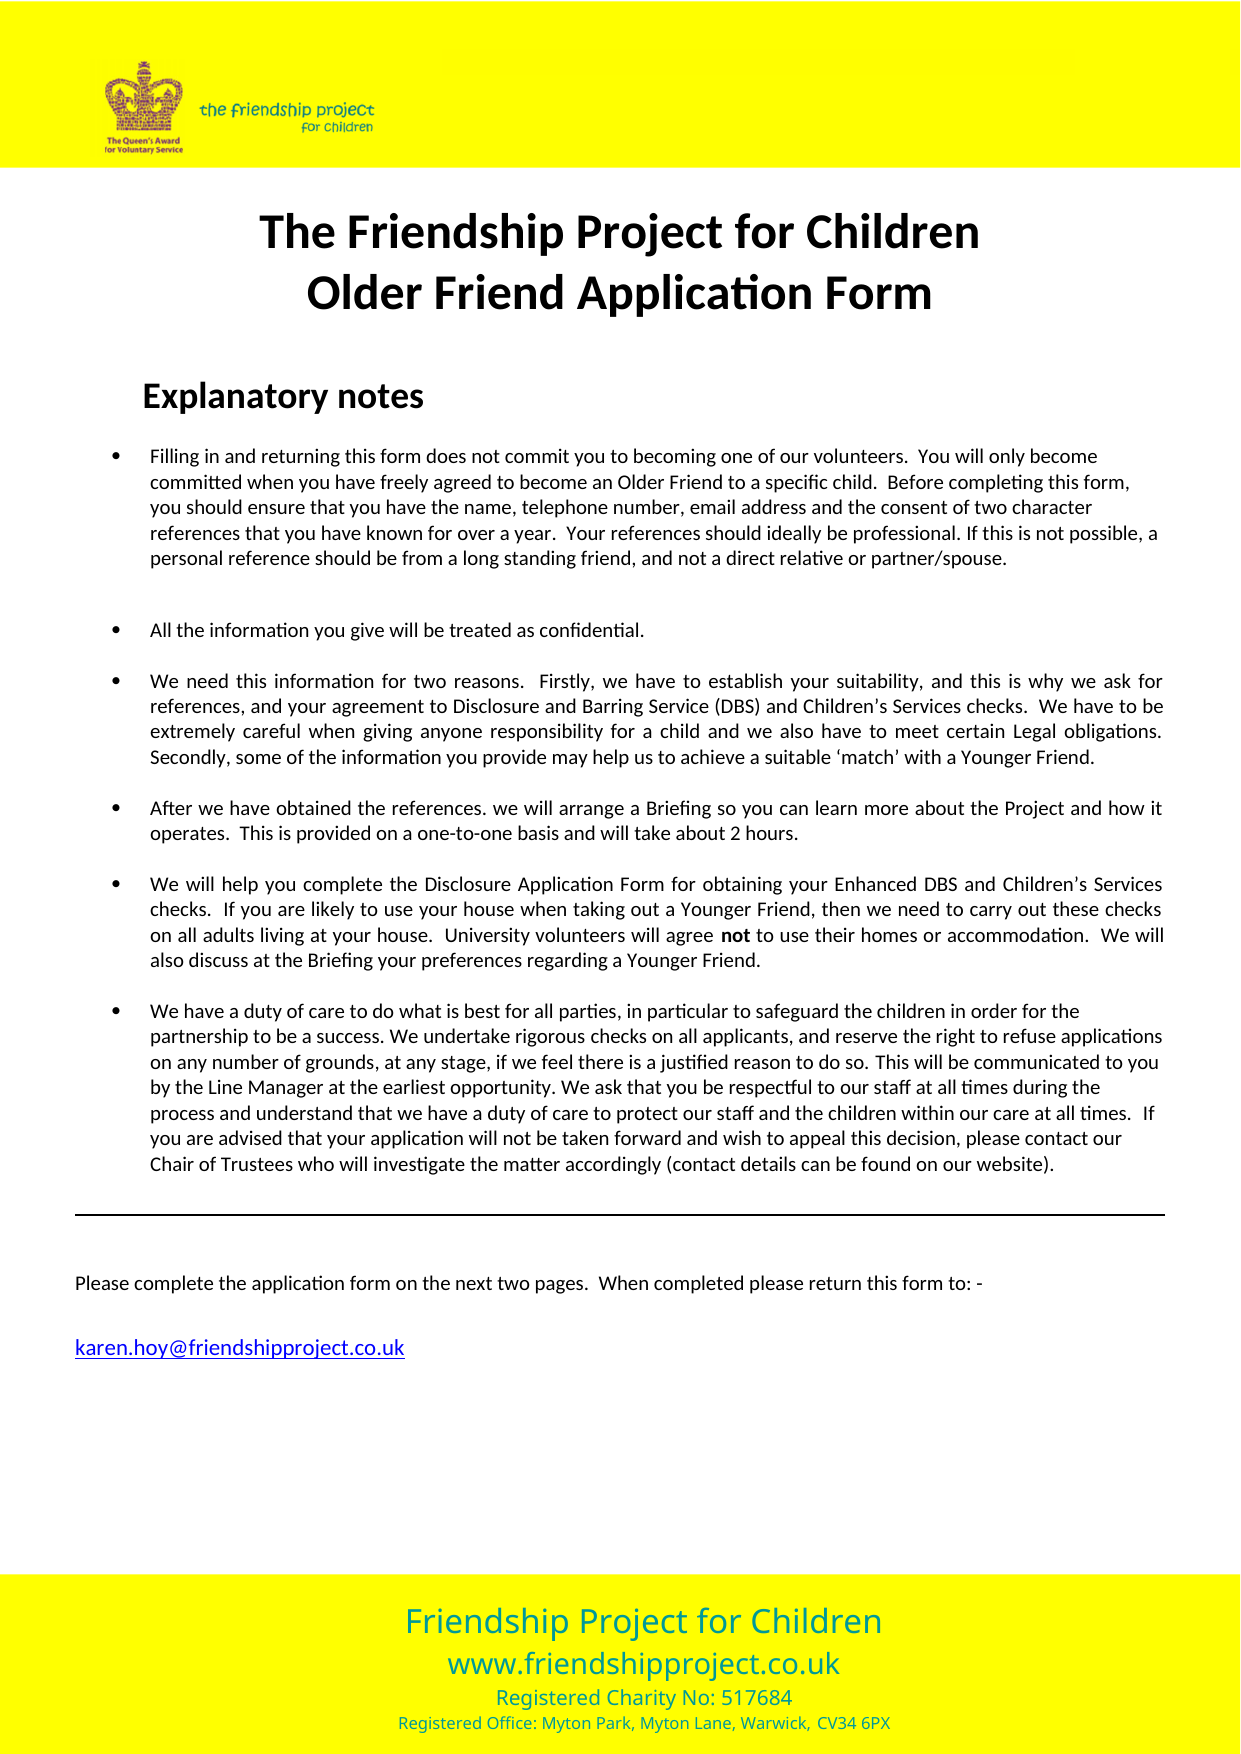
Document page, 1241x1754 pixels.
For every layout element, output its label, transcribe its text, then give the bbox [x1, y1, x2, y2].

text karen.hoy@friendshipproject.co.uk [75, 1333, 1165, 1362]
text The Friendship Project for Children [75, 199, 1165, 261]
list We will help you complete the Disclosure Application Form for obtaining your Enhanced DBS and Children’s Services checks. If you are likely to use your house when taking out a Younger Friend, then we need to carry out these checks on all adults living at your house. University volunteers will agree not to use their homes or accommodation. We will also discuss at the Briefing your preferences regarding a Younger Friend. [112, 871, 1165, 973]
list We have a duty of care to do what is best for all parties, in particular to safeguard the children in order for the partnership to be a success. We undertake rigorous checks on all applicants, and reserve the right to refuse applications on any number of grounds, at any stage, if we feel there is a justified reason to do so. This will be communicated to you by the Line Manager at the earliest opportunity. We ask that you be respectful to our staff at all times during the process and understand that we have a duty of care to protect our staff and the children within our care at all times. If you are advised that your application will not be taken forward and wish to appeal this decision, please contact our Chair of Trustees who will investigate the matter accordingly (contact details can be found on our website). [112, 998, 1165, 1176]
list Filling in and returning this form does not commit you to becoming one of our volunteers. You will only become committed when you have freely agreed to become an Older Friend to a specific child. Before completing this form, you should ensure that you have the name, telephone number, email address and the consent of two character references that you have known for over a year. Your references should ideally be professional. If this is not possible, a personal reference should be from a long standing friend, and not a direct relative or partner/spouse. [112, 444, 1165, 571]
list After we have obtained the references. we will arrange a Briefing so you can learn more about the Project and how it operates. This is provided on a one-to-one basis and will take about 2 hours. [112, 795, 1165, 846]
list All the information you give will be treated as confidential. [112, 617, 1165, 642]
picture [90, 48, 375, 161]
text Explanatory notes [75, 372, 1165, 418]
text Please complete the application form on the next two pages. When completed please return this form to: - [75, 1266, 1165, 1296]
text Older Friend Application Form [75, 261, 1165, 322]
list We need this information for two reasons. Firstly, we have to establish your suitability, and this is why we ask for references, and your agreement to Disclosure and Barring Service (DBS) and Children’s Services checks. We have to be extremely careful when giving anyone responsibility for a child and we also have to meet certain Legal obligations. Secondly, some of the information you provide may help us to achieve a suitable ‘match’ with a Younger Friend. [112, 668, 1165, 769]
